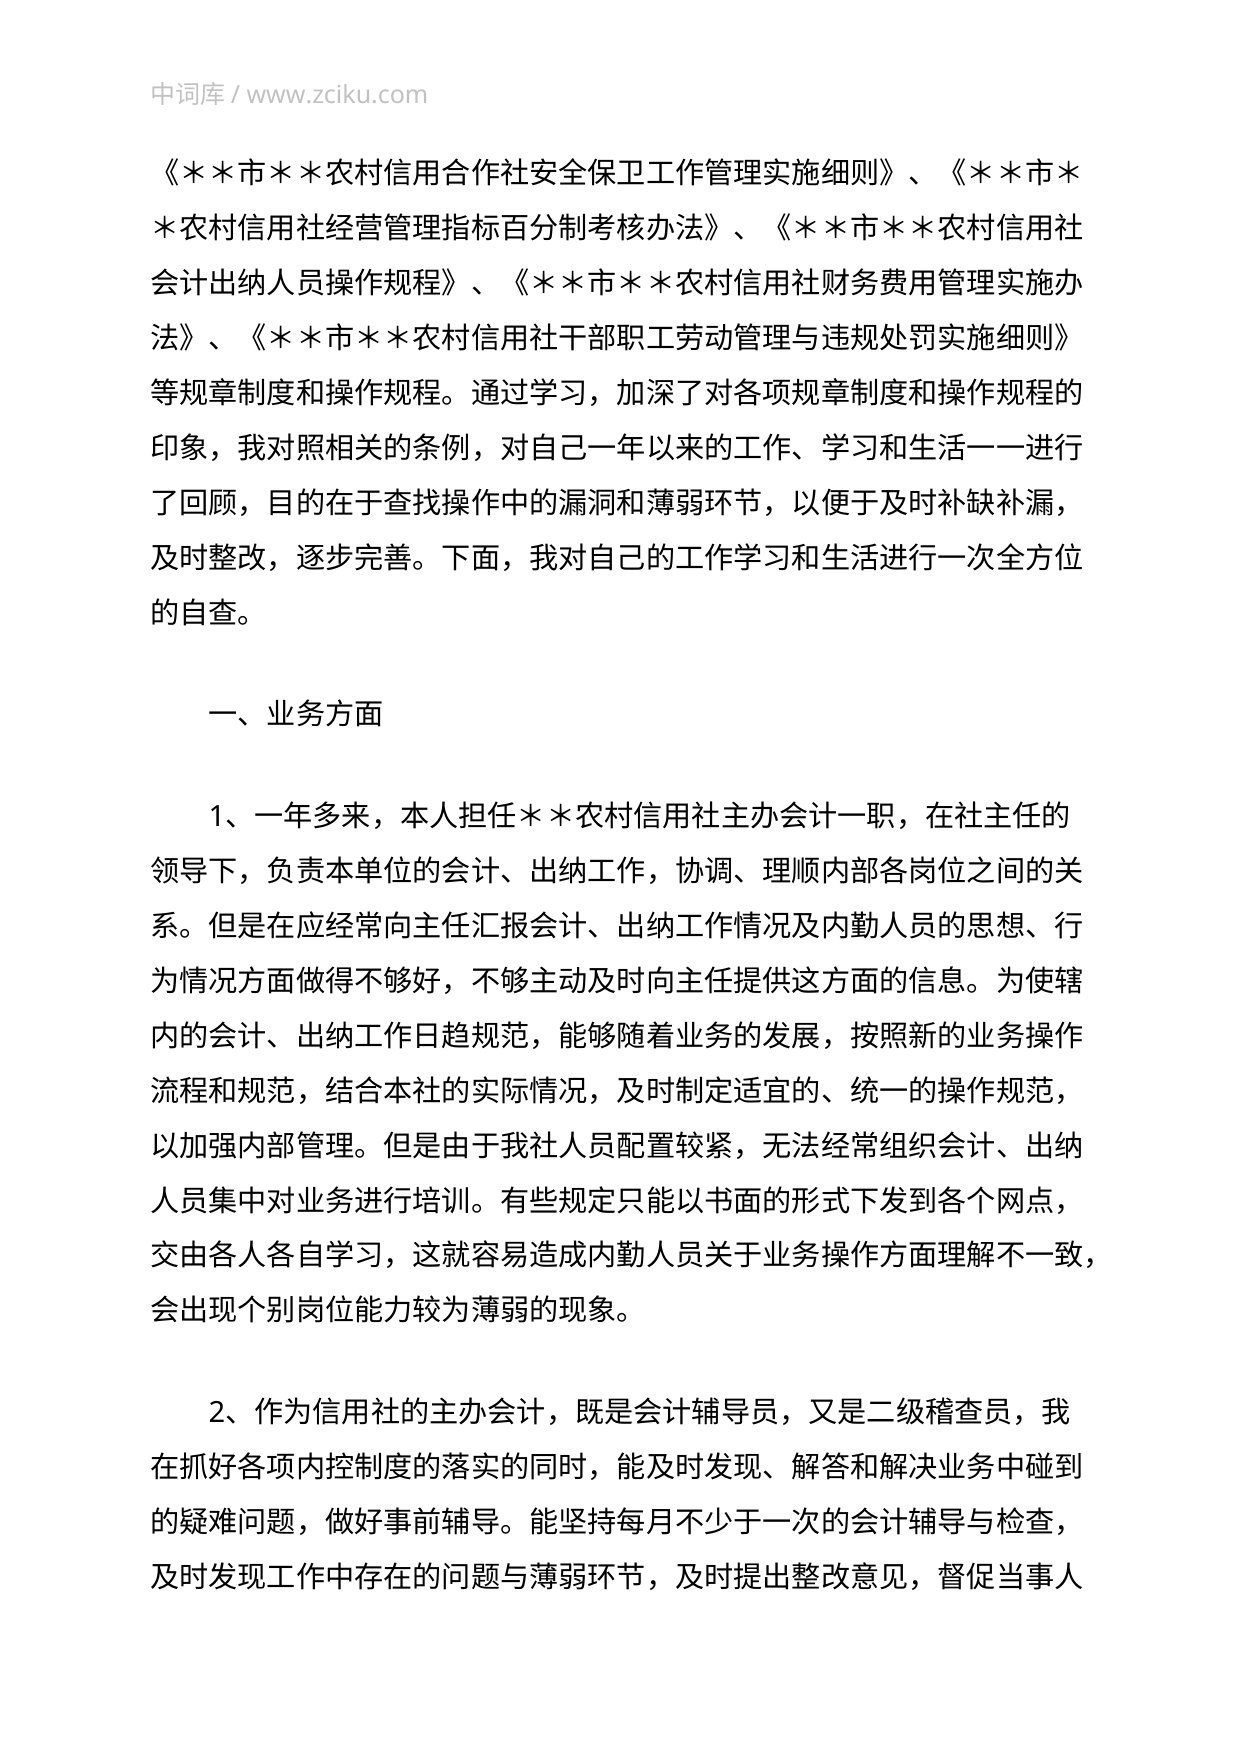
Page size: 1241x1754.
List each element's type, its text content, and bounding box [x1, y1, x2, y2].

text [150, 1389, 1090, 1596]
text 一、业务方面 [150, 691, 1090, 733]
text 1、一年多来，本人担任＊＊农村信用社主办会计一职，在社主任的领导下，负责本单位的会计、出纳工作，协调、理顺内部各岗位之间的关系。但是在应经常向主任汇报会计、出纳工作情况及内勤人员的思想、行为情况方面做得不够好，不够主动及时向主任提供这方面的信息。为使辖内的会计、出纳工作日趋规范，能够随着业务的发展，按照新的业务操作流程和规范，结合本社的实际情况，及时制定适宜的、统一的操作规范，以加强内部管理。但是由于我社人员配置较紧，无法经常组织会计、出纳人员集中对业务进行培训。有些规定只能以书面的形式下发到各个网点，交由各人各自学习，这就容易造成内勤人员关于业务操作方面理解不一致，会出现个别岗位能力较为薄弱的现象。 [150, 793, 1090, 1329]
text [150, 150, 1090, 631]
